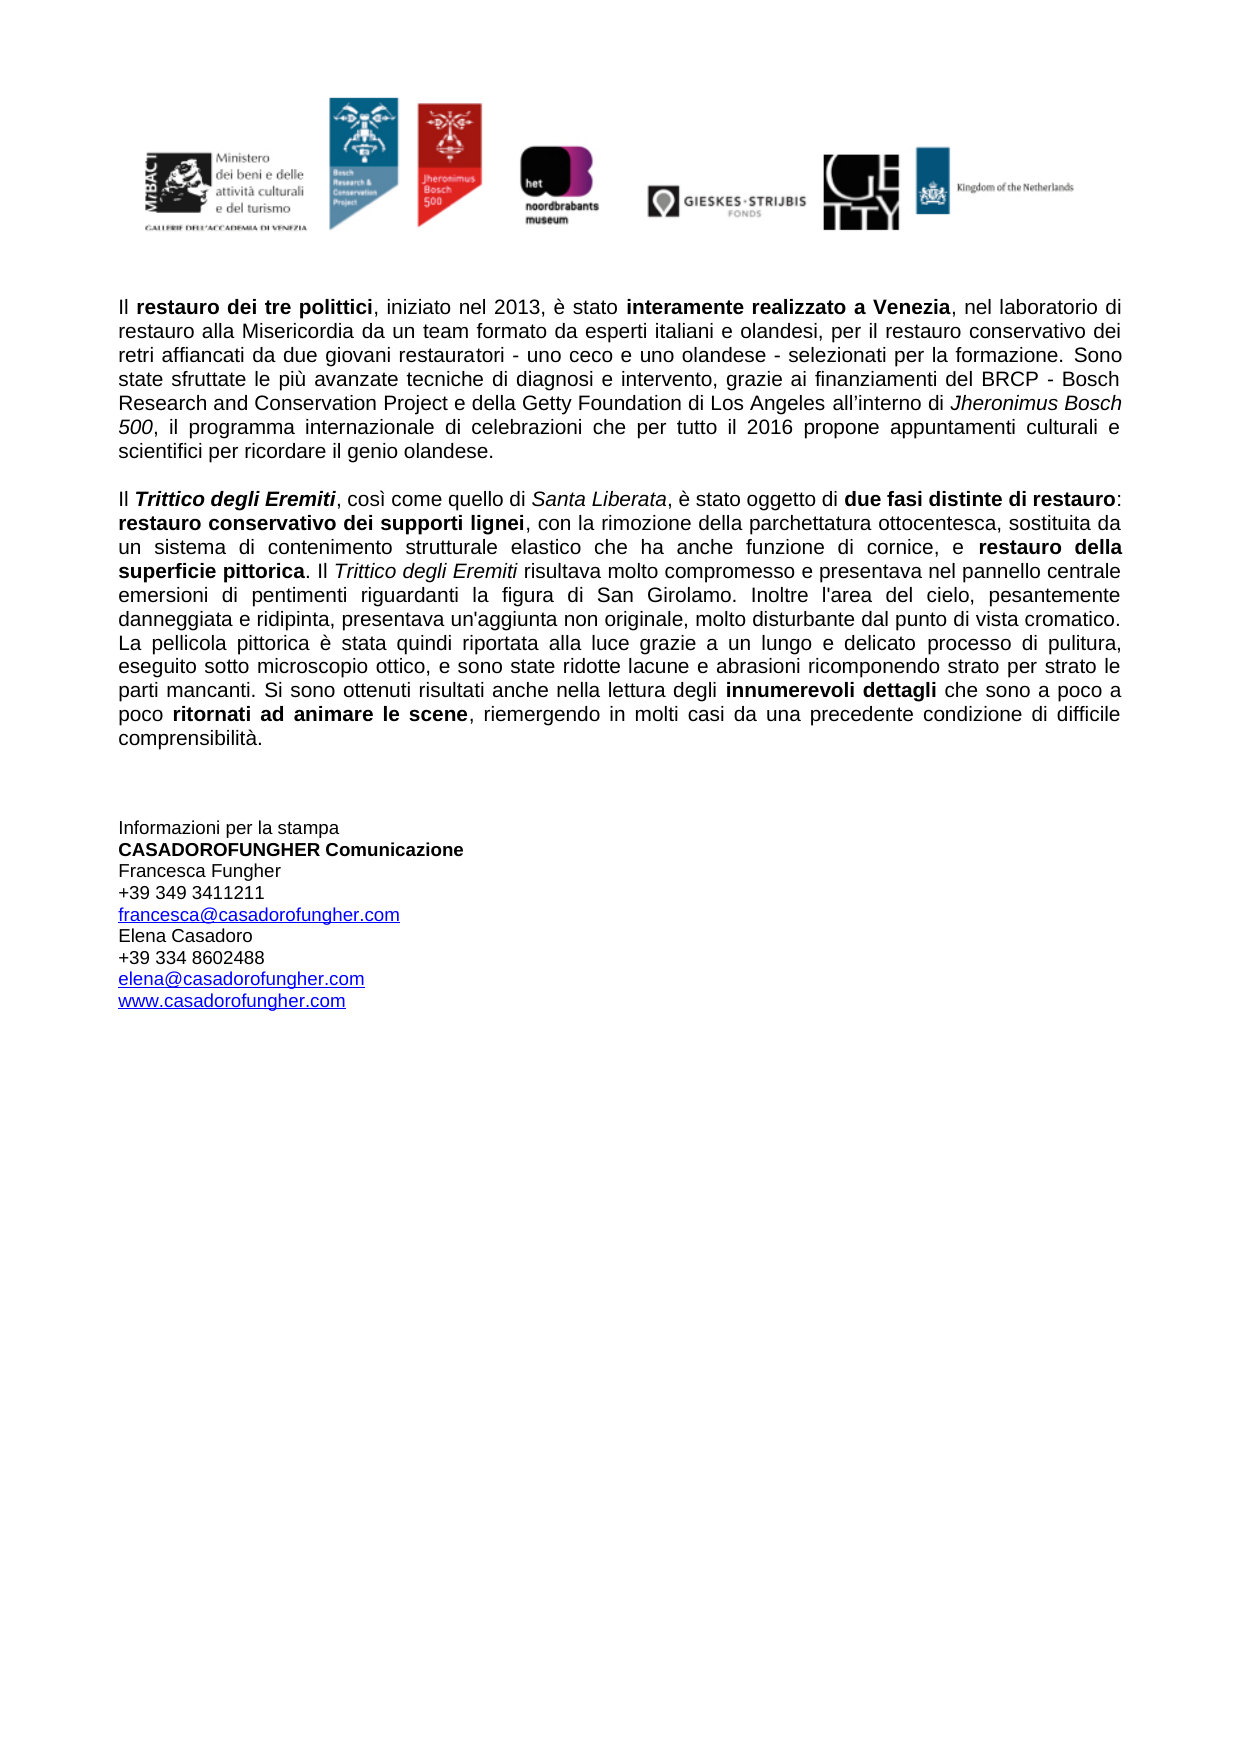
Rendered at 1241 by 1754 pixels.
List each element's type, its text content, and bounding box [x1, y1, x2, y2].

text Il Trittico degli Eremiti, così come quello di Santa Liberata, è stato oggetto di due fasi distinte di restauro: restauro conservativo dei supporti lignei, con la rimozione della parchettatura ottocentesca, sostituita da un sistema di contenimento strutturale elastico che ha anche funzione di cornice, e restauro della superficie pittorica. Il Trittico degli Eremiti risultava molto compromesso e presentava nel pannello centrale emersioni di pentimenti riguardanti la figura di San Girolamo. Inoltre l'area del cielo, pesantemente danneggiata e ridipinta, presentava un'aggiunta non originale, molto disturbante dal punto di vista cromatico. La pellicola pittorica è stata quindi riportata alla luce grazie a un lungo e delicato processo di pulitura, eseguito sotto microscopio ottico, e sono state ridotte lacune e abrasioni ricomponendo strato per strato le parti mancanti. Si sono ottenuti risultati anche nella lettura degli innumerevoli dettagli che sono a poco a poco ritornati ad animare le scene, riemergendo in molti casi da una precedente condizione di difficile comprensibilità. [118, 487, 1122, 750]
text francesca@casadorofungher.com [118, 903, 1122, 925]
text Francesca Fungher [118, 860, 1122, 882]
text elena@casadorofungher.com [118, 968, 1122, 990]
text Elena Casadoro [118, 925, 1122, 947]
text www.casadorofungher.com [118, 990, 1122, 1011]
text CASADOROFUNGHER Comunicazione [118, 839, 1122, 860]
text Informazioni per la stampa [118, 817, 1122, 839]
text Il restauro dei tre polittici, iniziato nel 2013, è stato interamente realizzato a Venezia, nel laboratorio di restauro alla Misericordia da un team formato da esperti italiani e olandesi, per il restauro conservativo dei retri affiancati da due giovani restauratori - uno ceco e uno olandese - selezionati per la formazione. Sono state sfruttate le più avanzate tecniche di diagnosi e intervento, grazie ai finanziamenti del BRCP - Bosch Research and Conservation Project e della Getty Foundation di Los Angeles all’interno di Jheronimus Bosch 500, il programma internazionale di celebrazioni che per tutto il 2016 propone appuntamenti culturali e scientifici per ricordare il genio olandese. [118, 295, 1122, 463]
text +39 334 8602488 [118, 947, 1122, 968]
picture [118, 73, 1121, 271]
text +39 349 3411211 [118, 882, 1122, 903]
